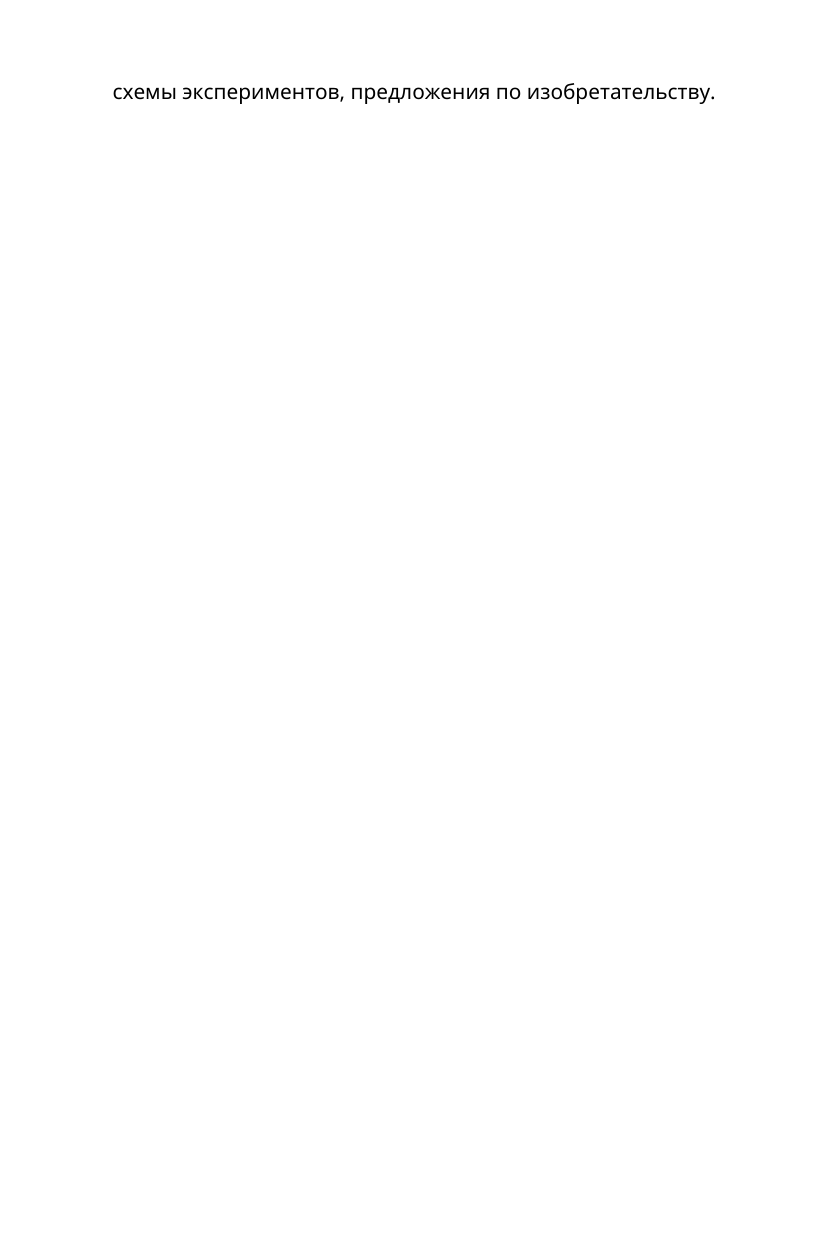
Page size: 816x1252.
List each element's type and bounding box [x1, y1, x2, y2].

list [94, 77, 732, 105]
